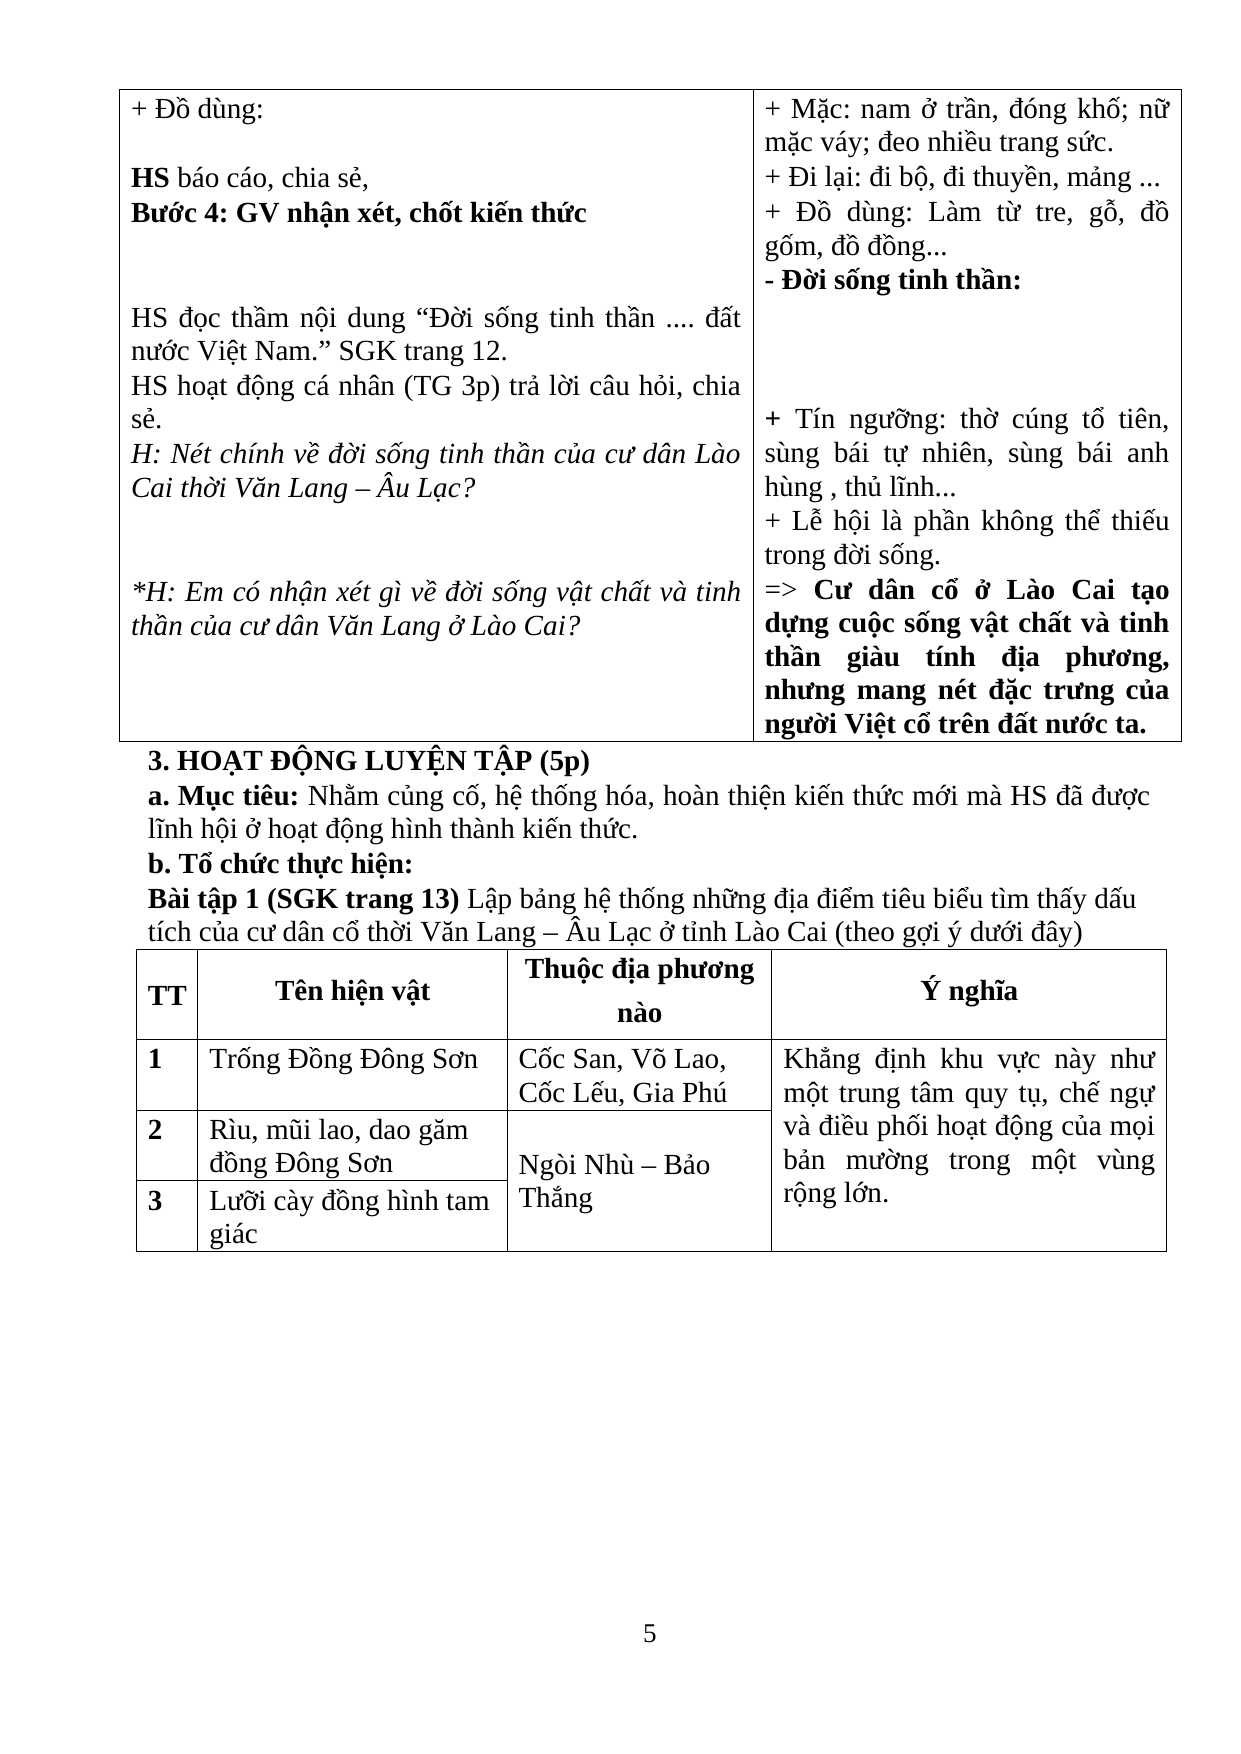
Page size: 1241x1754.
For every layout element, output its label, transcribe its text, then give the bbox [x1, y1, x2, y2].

text a. Mục tiêu: Nhằm củng cố, hệ thống hóa, hoàn thiện kiến thức mới mà HS đã được lĩnh hội ở hoạt động hình thành kiến thức. [148, 778, 1152, 845]
table_cell Khẳng định khu vực này như một trung tâm quy tụ, chế ngự và điều phối hoạt động của mọi bản mường trong một vùng rộng lớn. [772, 1040, 1166, 1251]
text Bài tập 1 (SGK trang 13) Lập bảng hệ thống những địa điểm tiêu biểu tìm thấy dấu tích của cư dân cổ thời Văn Lang – Âu Lạc ở tỉnh Lào Cai (theo gợi ý dưới đây) [148, 881, 1152, 948]
table_cell Cốc San, Võ Lao, Cốc Lếu, Gia Phú [508, 1040, 771, 1110]
text 3. HOẠT ĐỘNG LUYỆN TẬP (5p) [148, 743, 1152, 777]
table_cell 2 [137, 1111, 197, 1180]
table_header TT [137, 950, 197, 1039]
table_header Tên hiện vật [198, 950, 507, 1039]
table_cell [754, 90, 1181, 741]
text b. Tổ chức thực hiện: [148, 846, 1152, 880]
table_cell 1 [137, 1040, 197, 1110]
table_cell 3 [137, 1181, 197, 1251]
table_cell Rìu, mũi lao, dao găm đồng Đông Sơn [198, 1111, 507, 1180]
table_header Thuộc địa phương nào [508, 950, 771, 1039]
table_header Ý nghĩa [772, 950, 1166, 1039]
table_cell Trống Đồng Đông Sơn [198, 1040, 507, 1110]
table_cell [120, 90, 753, 741]
table_cell Lưỡi cày đồng hình tam giác [198, 1181, 507, 1251]
table_cell Ngòi Nhù – Bảo Thắng [508, 1111, 771, 1251]
